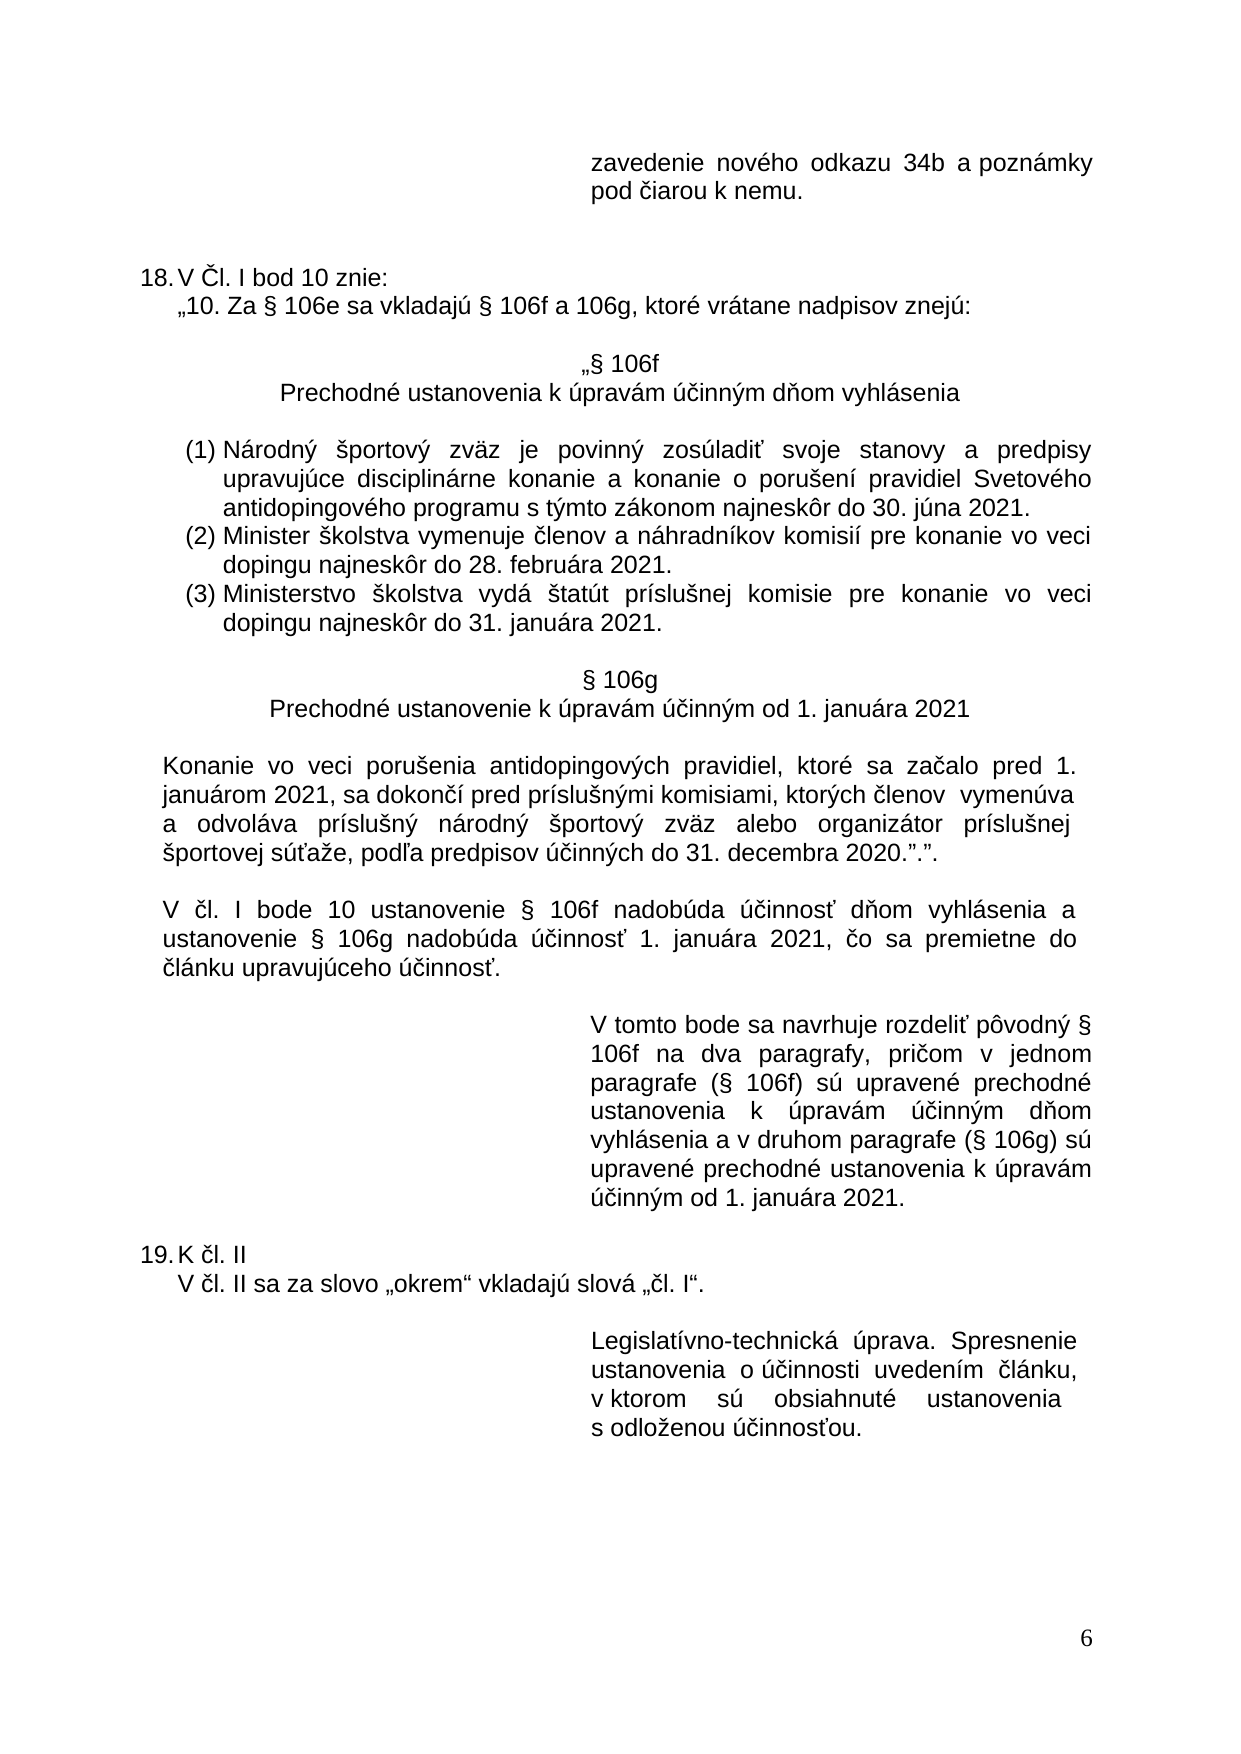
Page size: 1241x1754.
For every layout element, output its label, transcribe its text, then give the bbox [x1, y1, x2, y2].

list V čl. II sa za slovo „okrem“ vkladajú slová „čl. I“. [177, 1269, 1093, 1298]
text Legislatívno-technická úprava. Spresnenie ustanovenia o účinnosti uvedením článku, v ktorom sú obsiahnuté ustanovenia s odloženou účinnosťou. [576, 1326, 1093, 1441]
text Prechodné ustanovenie k úpravám účinným od 1. januára 2021 [148, 694, 1093, 723]
text § 106g [148, 665, 1093, 694]
list Národný športový zväz je povinný zosúladiť svoje stanovy a predpisy upravujúce disciplinárne konanie a konanie o porušení pravidiel Svetového antidopingového programu s týmto zákonom najneskôr do 30. júna 2021. [185, 435, 1093, 521]
text Prechodné ustanovenia k úpravám účinným dňom vyhlásenia [148, 378, 1093, 406]
list Minister školstva vymenuje členov a náhradníkov komisií pre konanie vo veci dopingu najneskôr do 28. februára 2021. [185, 521, 1093, 579]
text V čl. I bode 10 ustanovenie § 106f nadobúda účinnosť dňom vyhlásenia a ustanovenie § 106g nadobúda účinnosť 1. januára 2021, čo sa premietne do článku upravujúceho účinnosť. [148, 895, 1093, 981]
text V tomto bode sa navrhuje rozdeliť pôvodný § 106f na dva paragrafy, pričom v jednom paragrafe (§ 106f) sú upravené prechodné ustanovenia k úpravám účinným dňom vyhlásenia a v druhom paragrafe (§ 106g) sú upravené prechodné ustanovenia k úpravám účinným od 1. januára 2021. [590, 1010, 1093, 1211]
text „§ 106f [148, 349, 1093, 378]
list Ministerstvo školstva vydá štatút príslušnej komisie pre konanie vo veci dopingu najneskôr do 31. januára 2021. [185, 579, 1093, 636]
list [591, 148, 1093, 205]
text Konanie vo veci porušenia antidopingových pravidiel, ktoré sa začalo pred 1. januárom 2021, sa dokončí pred príslušnými komisiami, ktorých členov vymenúva a odvoláva príslušný národný športový zväz alebo organizátor príslušnej športovej súťaže, podľa predpisov účinných do 31. decembra 2020.”.”. [148, 751, 1093, 866]
list K čl. II [140, 1240, 1093, 1269]
list „10. Za § 106e sa vkladajú § 106f a 106g, ktoré vrátane nadpisov znejú: [177, 291, 1093, 320]
list V Čl. I bod 10 znie: [140, 263, 1093, 291]
